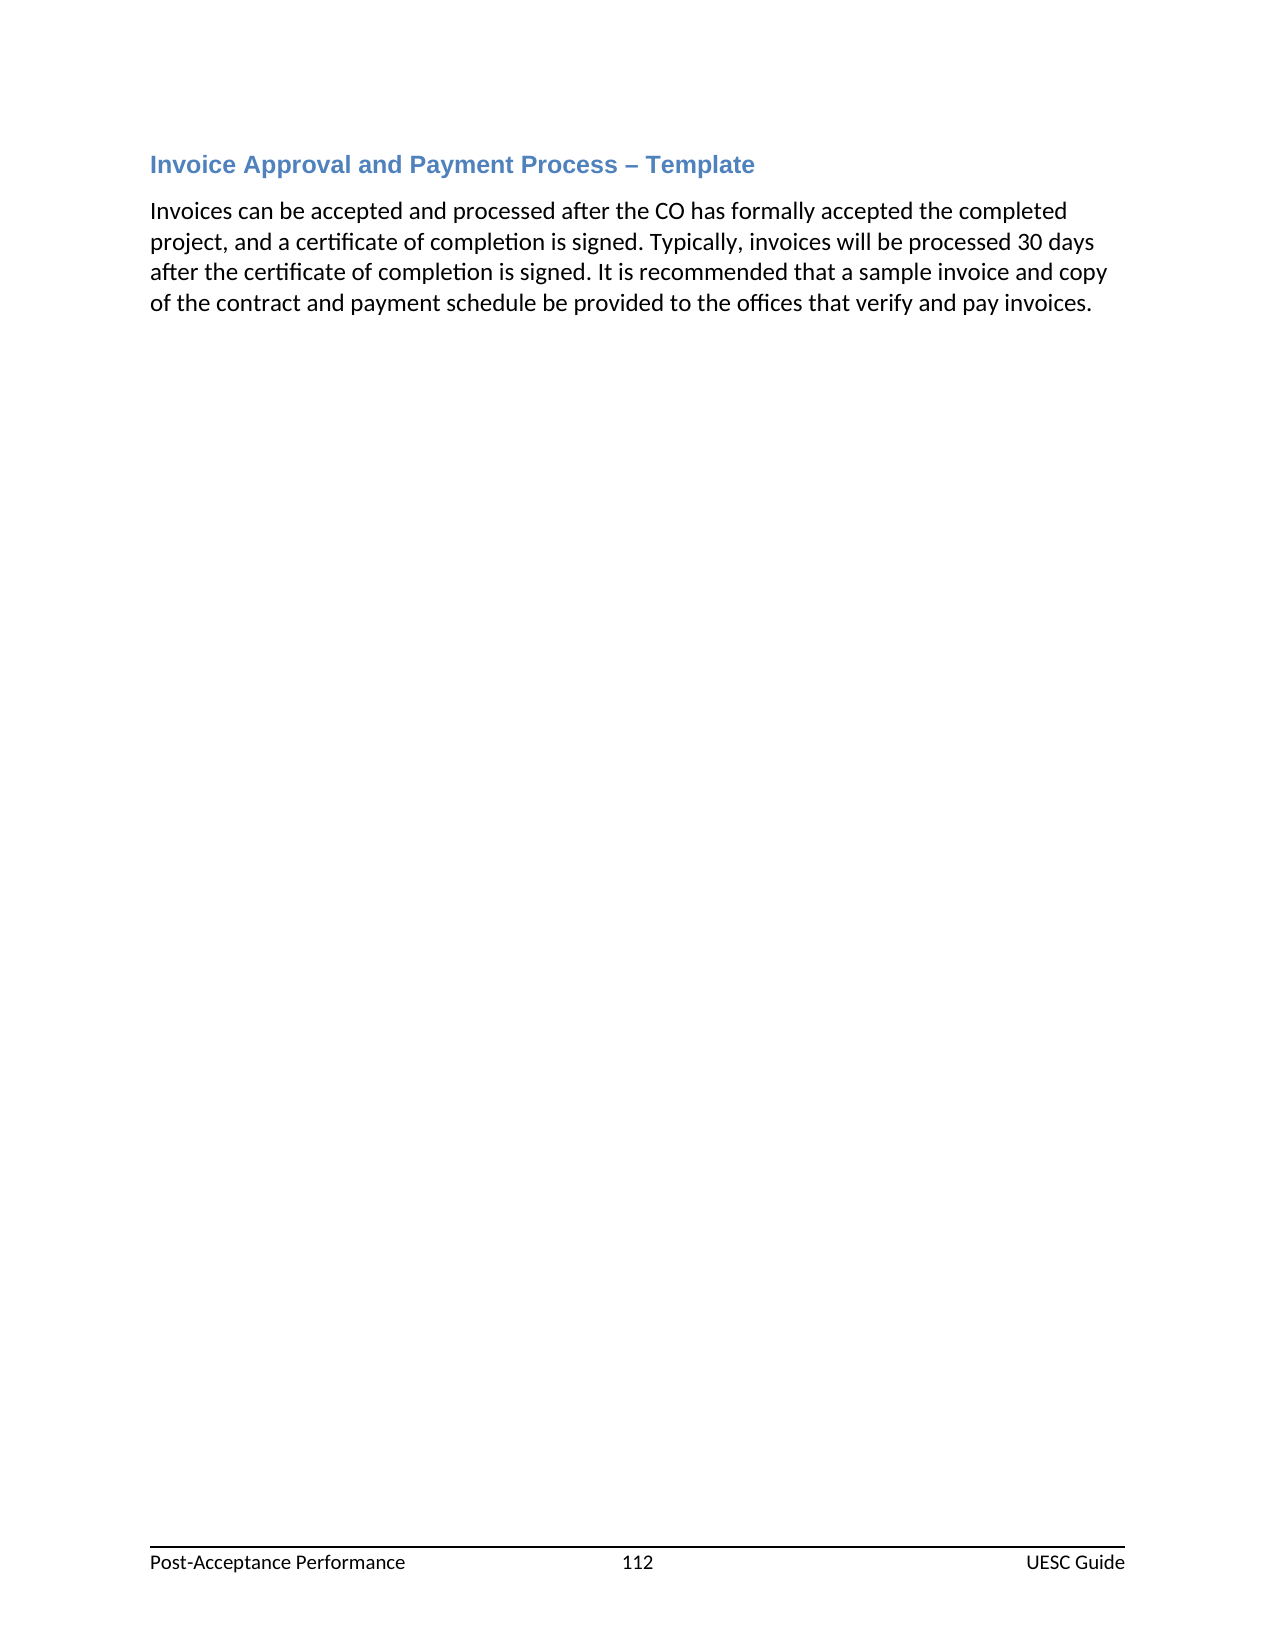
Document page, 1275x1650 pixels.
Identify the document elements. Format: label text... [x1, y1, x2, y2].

text Invoices can be accepted and processed after the CO has formally accepted the completed project, and a certificate of completion is signed. Typically, invoices will be processed 30 days after the certificate of completion is signed. It is recommended that a sample invoice and copy of the contract and payment schedule be provided to the offices that verify and pay invoices. [150, 196, 1125, 318]
subtitle Invoice Approval and Payment Process – Template [150, 150, 1125, 179]
